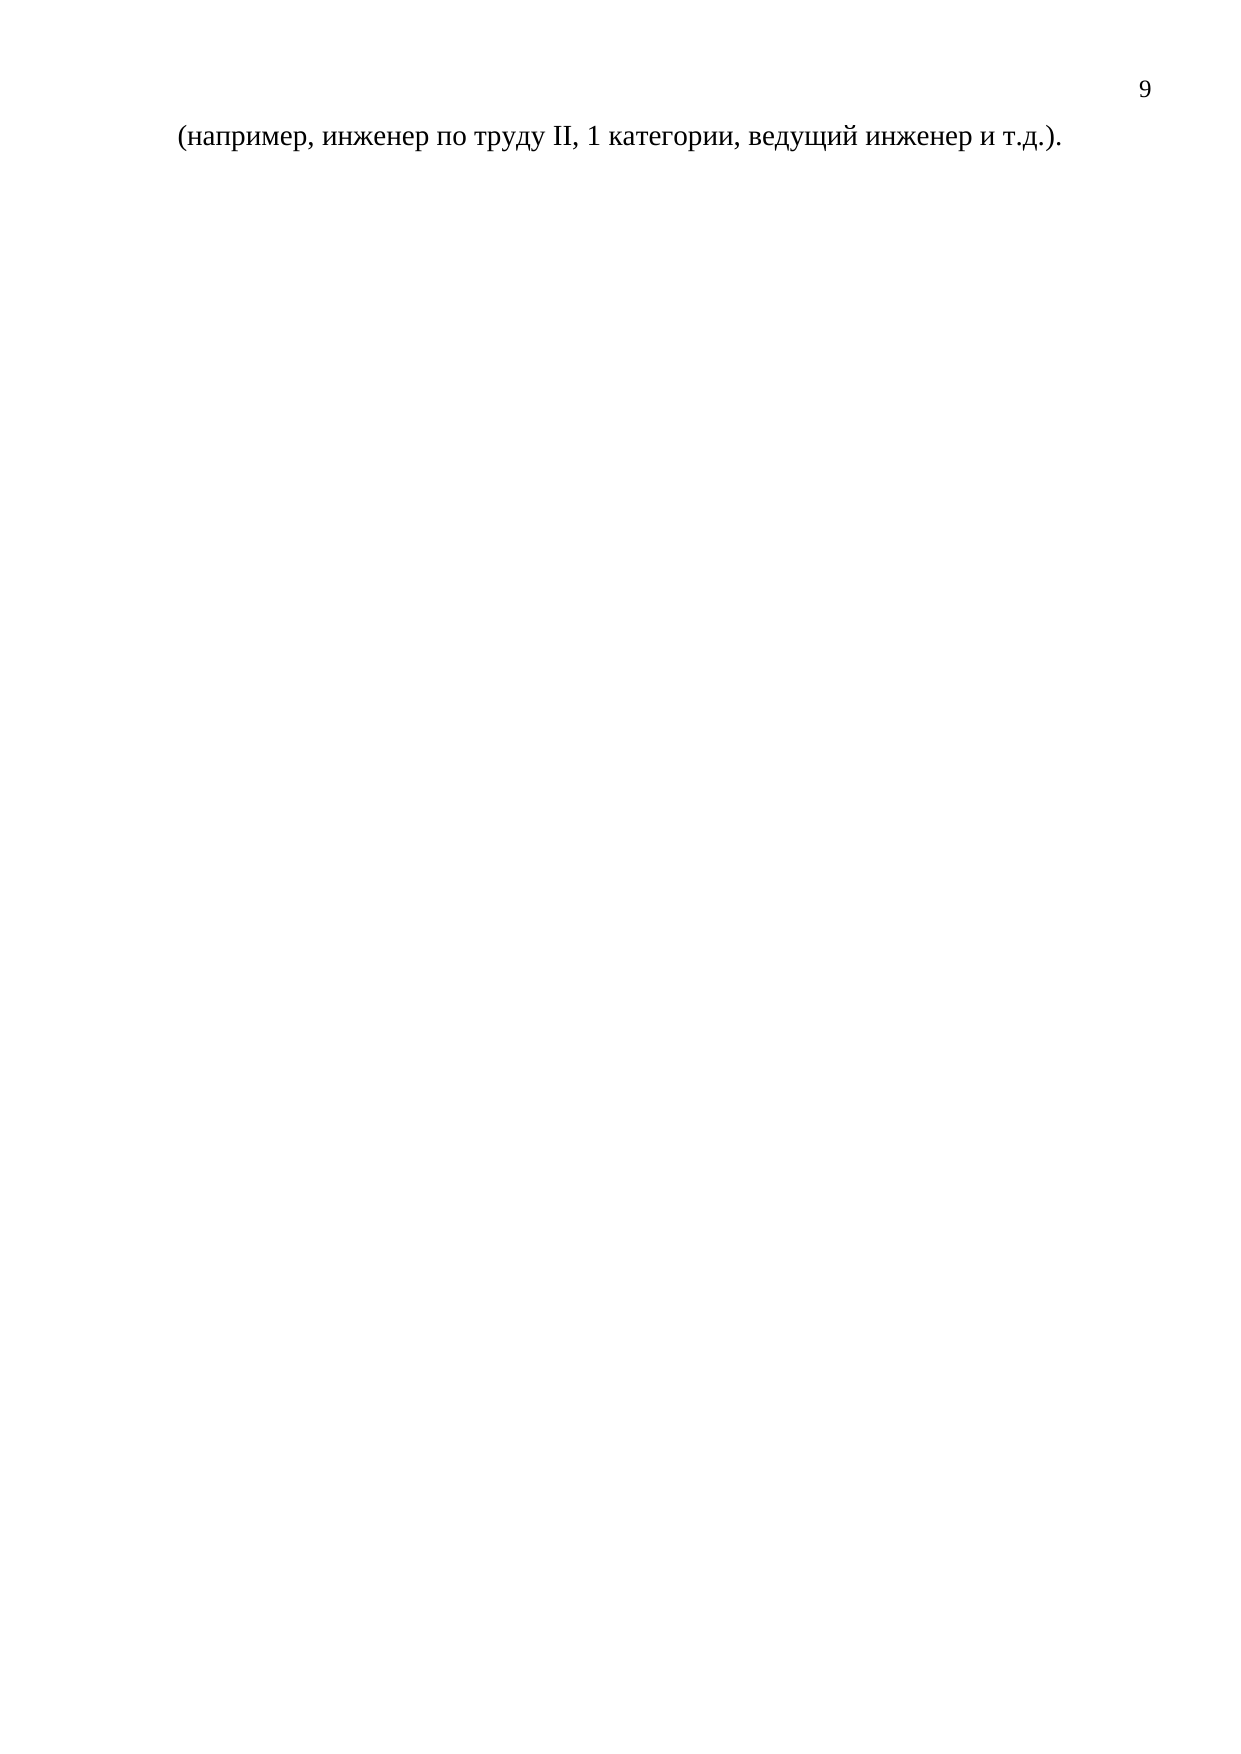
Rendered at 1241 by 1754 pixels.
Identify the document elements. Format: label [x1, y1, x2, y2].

text [177, 118, 1152, 152]
